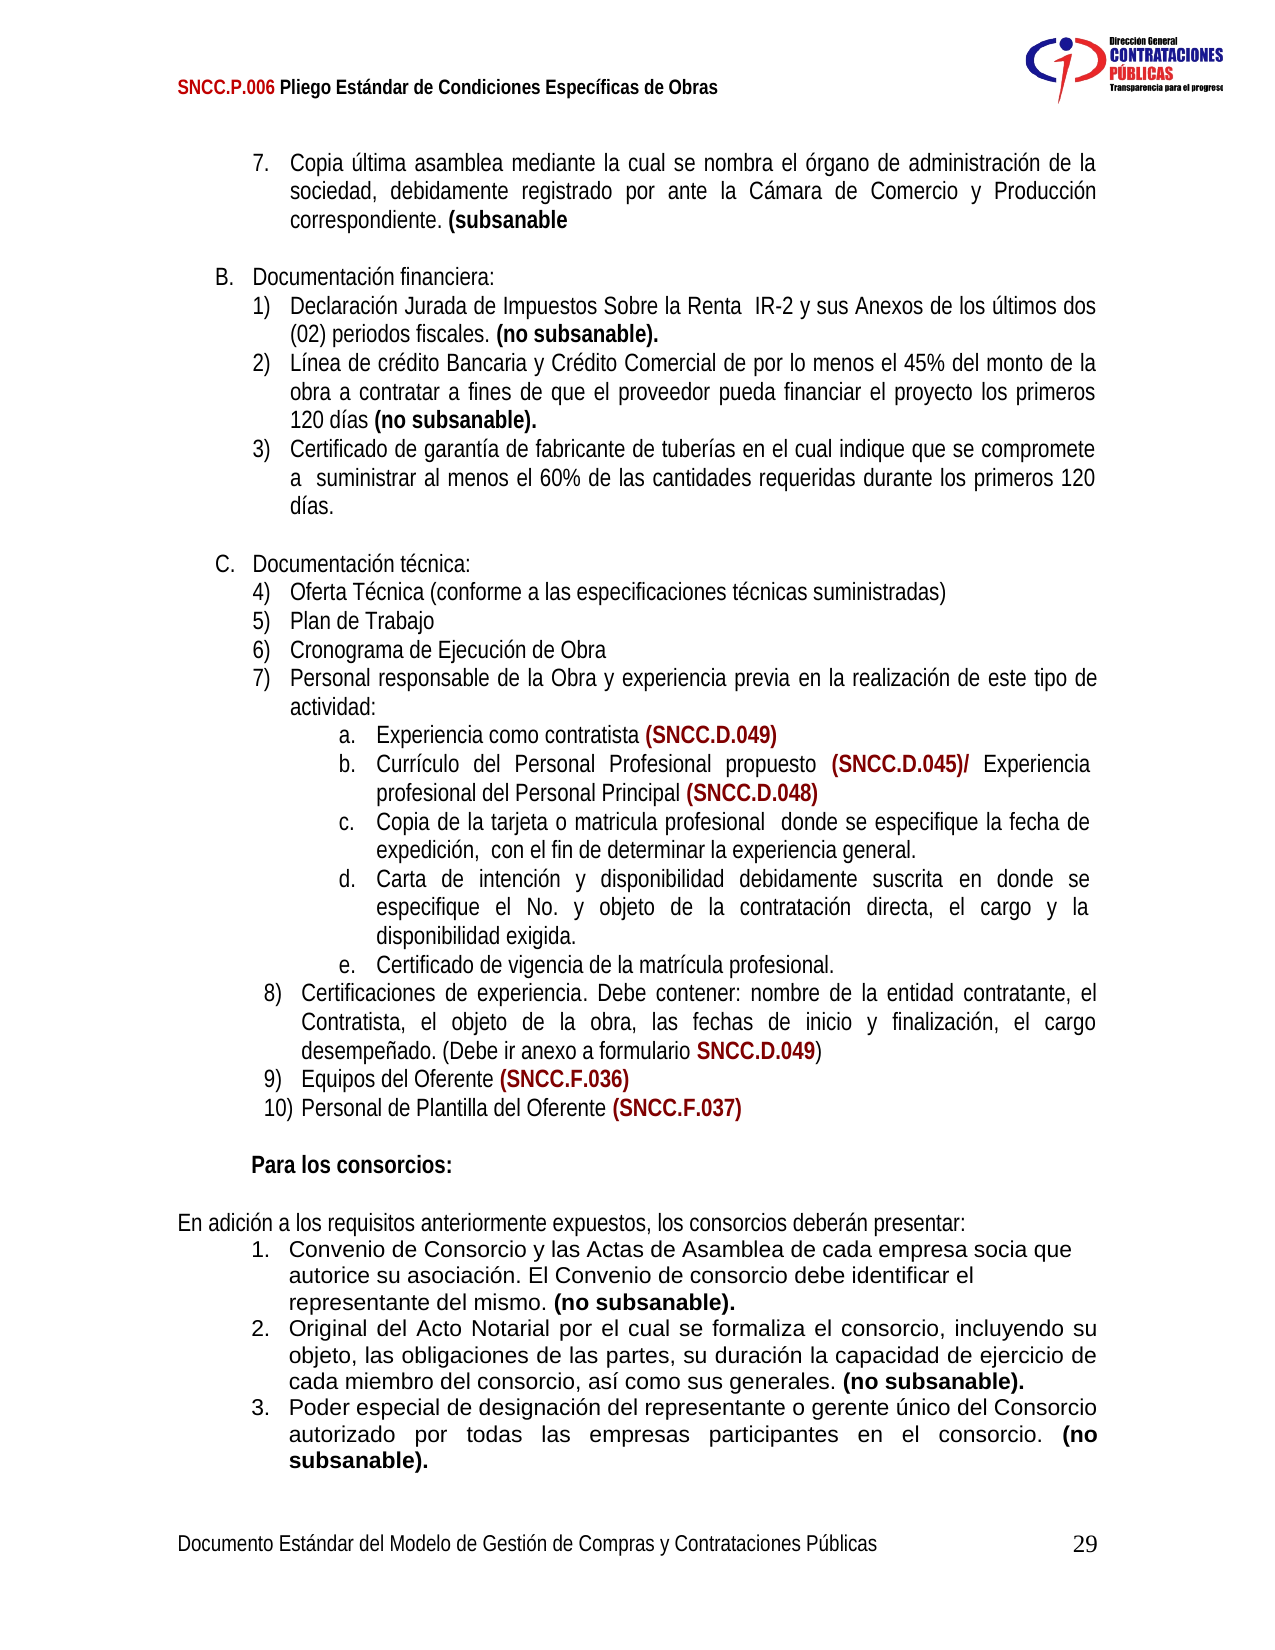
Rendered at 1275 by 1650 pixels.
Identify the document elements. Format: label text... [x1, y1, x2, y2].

list Personal de Plantilla del Oferente (SNCC.F.037) [264, 1093, 1098, 1122]
text Para los consorcios: [177, 1150, 1098, 1179]
picture [1025, 37, 1223, 104]
list Equipos del Oferente (SNCC.F.036) [264, 1064, 1098, 1093]
list Copia última asamblea mediante la cual se nombra el órgano de administración de la sociedad, debidamente registrado por ante la Cámara de Comercio y Producción correspondiente. (subsanable [252, 148, 1098, 233]
list Poder especial de designación del representante o gerente único del Consorcio autorizado por todas las empresas participantes en el consorcio. (no subsanable). [251, 1394, 1098, 1473]
list Documentación técnica: [215, 549, 1098, 577]
list Experiencia como contratista (SNCC.D.049) [339, 721, 1090, 749]
list Declaración Jurada de Impuestos Sobre la Renta IR-2 y sus Anexos de los últimos dos (02) periodos fiscales. (no subsanable). [252, 291, 1098, 348]
list Plan de Trabajo [252, 606, 1098, 634]
list Copia de la tarjeta o matricula profesional donde se especifique la fecha de expedición, con el fin de determinar la experiencia general. [339, 806, 1090, 864]
text En adición a los requisitos anteriormente expuestos, los consorcios deberán presentar: [177, 1207, 1098, 1236]
list Currículo del Personal Profesional propuesto (SNCC.D.045)/ Experiencia profesional del Personal Principal (SNCC.D.048) [339, 749, 1090, 806]
list Cronograma de Ejecución de Obra [252, 634, 1098, 663]
list Personal responsable de la Obra y experiencia previa en la realización de este tipo de actividad: [252, 663, 1098, 721]
list Convenio de Consorcio y las Actas de Asamblea de cada empresa socia que autorice su asociación. El Convenio de consorcio debe identificar el representante del mismo. (no subsanable). [251, 1236, 1098, 1315]
list Certificado de vigencia de la matrícula profesional. [339, 950, 1090, 978]
list Original del Acto Notarial por el cual se formaliza el consorcio, incluyendo su objeto, las obligaciones de las partes, su duración la capacidad de ejercicio de cada miembro del consorcio, así como sus generales. (no subsanable). [251, 1315, 1098, 1394]
list Certificaciones de experiencia. Debe contener: nombre de la entidad contratante, el Contratista, el objeto de la obra, las fechas de inicio y finalización, el cargo desempeñado. (Debe ir anexo a formulario SNCC.D.049) [264, 978, 1098, 1064]
list Carta de intención y disponibilidad debidamente suscrita en donde se especifique el No. y objeto de la contratación directa, el cargo y la disponibilidad exigida. [339, 864, 1090, 950]
list Documentación financiera: [215, 262, 1098, 291]
list Certificado de garantía de fabricante de tuberías en el cual indique que se compromete a suministrar al menos el 60% de las cantidades requeridas durante los primeros 120 días. [252, 434, 1098, 520]
list Línea de crédito Bancaria y Crédito Comercial de por lo menos el 45% del monto de la obra a contratar a fines de que el proveedor pueda financiar el proyecto los primeros 120 días (no subsanable). [252, 348, 1098, 434]
list Oferta Técnica (conforme a las especificaciones técnicas suministradas) [252, 577, 1098, 606]
